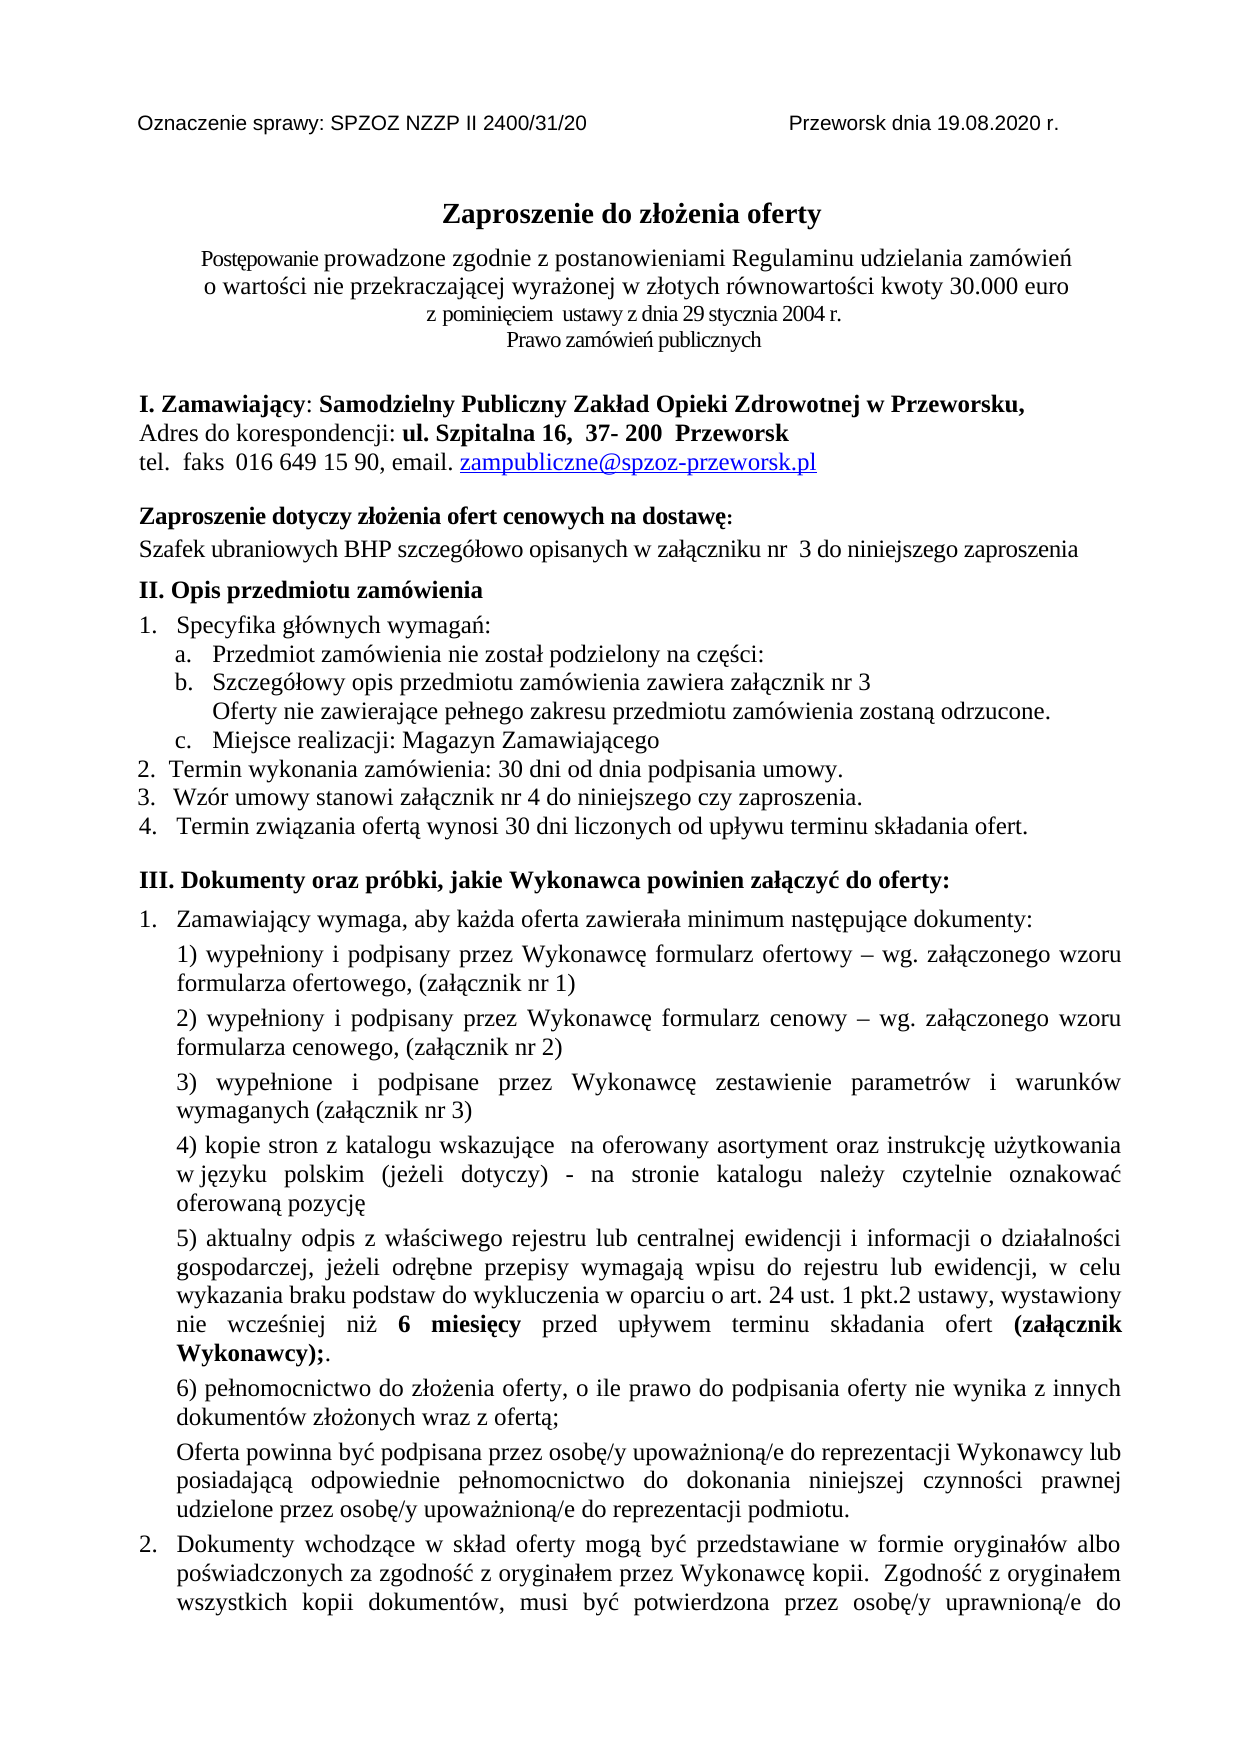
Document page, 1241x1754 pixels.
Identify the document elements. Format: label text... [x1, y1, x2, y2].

text Oznaczenie sprawy: SPZOZ NZZP II 2400/31/20 Przeworsk dnia 19.08.2020 r. [137, 110, 1122, 134]
text tel. faks 016 649 15 90, email. zampubliczne@spzoz-przeworsk.pl [139, 447, 1122, 476]
list Miejsce realizacji: Magazyn Zamawiającego [174, 725, 1122, 754]
list Termin związania ofertą wynosi 30 dni liczonych od upływu terminu składania ofert. [139, 811, 1122, 840]
text 1) wypełniony i podpisany przez Wykonawcę formularz ofertowy – wg. załączonego wzoru formularza ofertowego, (załącznik nr 1) [176, 939, 1122, 997]
text 6) pełnomocnictwo do złożenia oferty, o ile prawo do podpisania oferty nie wynika z innych dokumentów złożonych wraz z ofertą; [176, 1373, 1122, 1431]
text 3) wypełnione i podpisane przez Wykonawcę zestawienie parametrów i warunków wymaganych (załącznik nr 3) [176, 1067, 1122, 1124]
text I. Zamawiający: Samodzielny Publiczny Zakład Opieki Zdrowotnej w Przeworsku, [139, 389, 1122, 418]
text Zaproszenie dotyczy złożenia ofert cenowych na dostawę: [139, 501, 1122, 529]
list Przedmiot zamówienia nie został podzielony na części: [174, 639, 1122, 667]
list Zamawiający wymaga, aby każda oferta zawierała minimum następujące dokumenty: [139, 904, 1122, 933]
list Specyfika głównych wymagań: [139, 610, 1122, 639]
text Oferta powinna być podpisana przez osobę/y upoważnioną/e do reprezentacji Wykonawcy lub posiadającą odpowiednie pełnomocnictwo do dokonania niniejszej czynności prawnej udzielone przez osobę/y upoważnioną/e do reprezentacji podmiotu. [176, 1437, 1122, 1523]
text Adres do korespondencji: ul. Szpitalna 16, 37- 200 Przeworsk [139, 418, 1122, 447]
text 4) kopie stron z katalogu wskazujące na oferowany asortyment oraz instrukcję użytkowania w języku polskim (jeżeli dotyczy) - na stronie katalogu należy czytelnie oznakować oferowaną pozycję [176, 1131, 1122, 1217]
list Szczegółowy opis przedmiotu zamówienia zawiera załącznik nr 3 [174, 667, 1122, 696]
text Postępowanie prowadzone zgodnie z postanowieniami Regulaminu udzielania zamówień o wartości nie przekraczającej wyrażonej w złotych równowartości kwoty 30.000 euro z pominięciem ustawy z dnia 29 stycznia 2004 r. Prawo zamówień publicznych [151, 243, 1122, 377]
list Wzór umowy stanowi załącznik nr 4 do niniejszego czy zaproszenia. [137, 782, 1122, 811]
text 5) aktualny odpis z właściwego rejestru lub centralnej ewidencji i informacji o działalności gospodarczej, jeżeli odrębne przepisy wymagają wpisu do rejestru lub ewidencji, w celu wykazania braku podstaw do wykluczenia w oparciu o art. 24 ust. 1 pkt.2 ustawy, wystawiony nie wcześniej niż 6 miesięcy przed upływem terminu składania ofert (załącznik Wykonawcy);. [176, 1223, 1122, 1367]
text 2. Termin wykonania zamówienia: 30 dni od dnia podpisania umowy. [137, 754, 1122, 782]
text II. Opis przedmiotu zamówienia [139, 575, 1122, 604]
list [139, 1529, 1122, 1616]
list Oferty nie zawierające pełnego zakresu przedmiotu zamówienia zostaną odrzucone. [212, 696, 1122, 725]
text 2) wypełniony i podpisany przez Wykonawcę formularz cenowy – wg. załączonego wzoru formularza cenowego, (załącznik nr 2) [176, 1003, 1122, 1061]
text Zaproszenie do złożenia oferty [137, 195, 1126, 230]
text III. Dokumenty oraz próbki, jakie Wykonawca powinien załączyć do oferty: [139, 865, 1122, 894]
text Szafek ubraniowych BHP szczegółowo opisanych w załączniku nr 3 do niniejszego zaproszenia [139, 534, 1122, 562]
